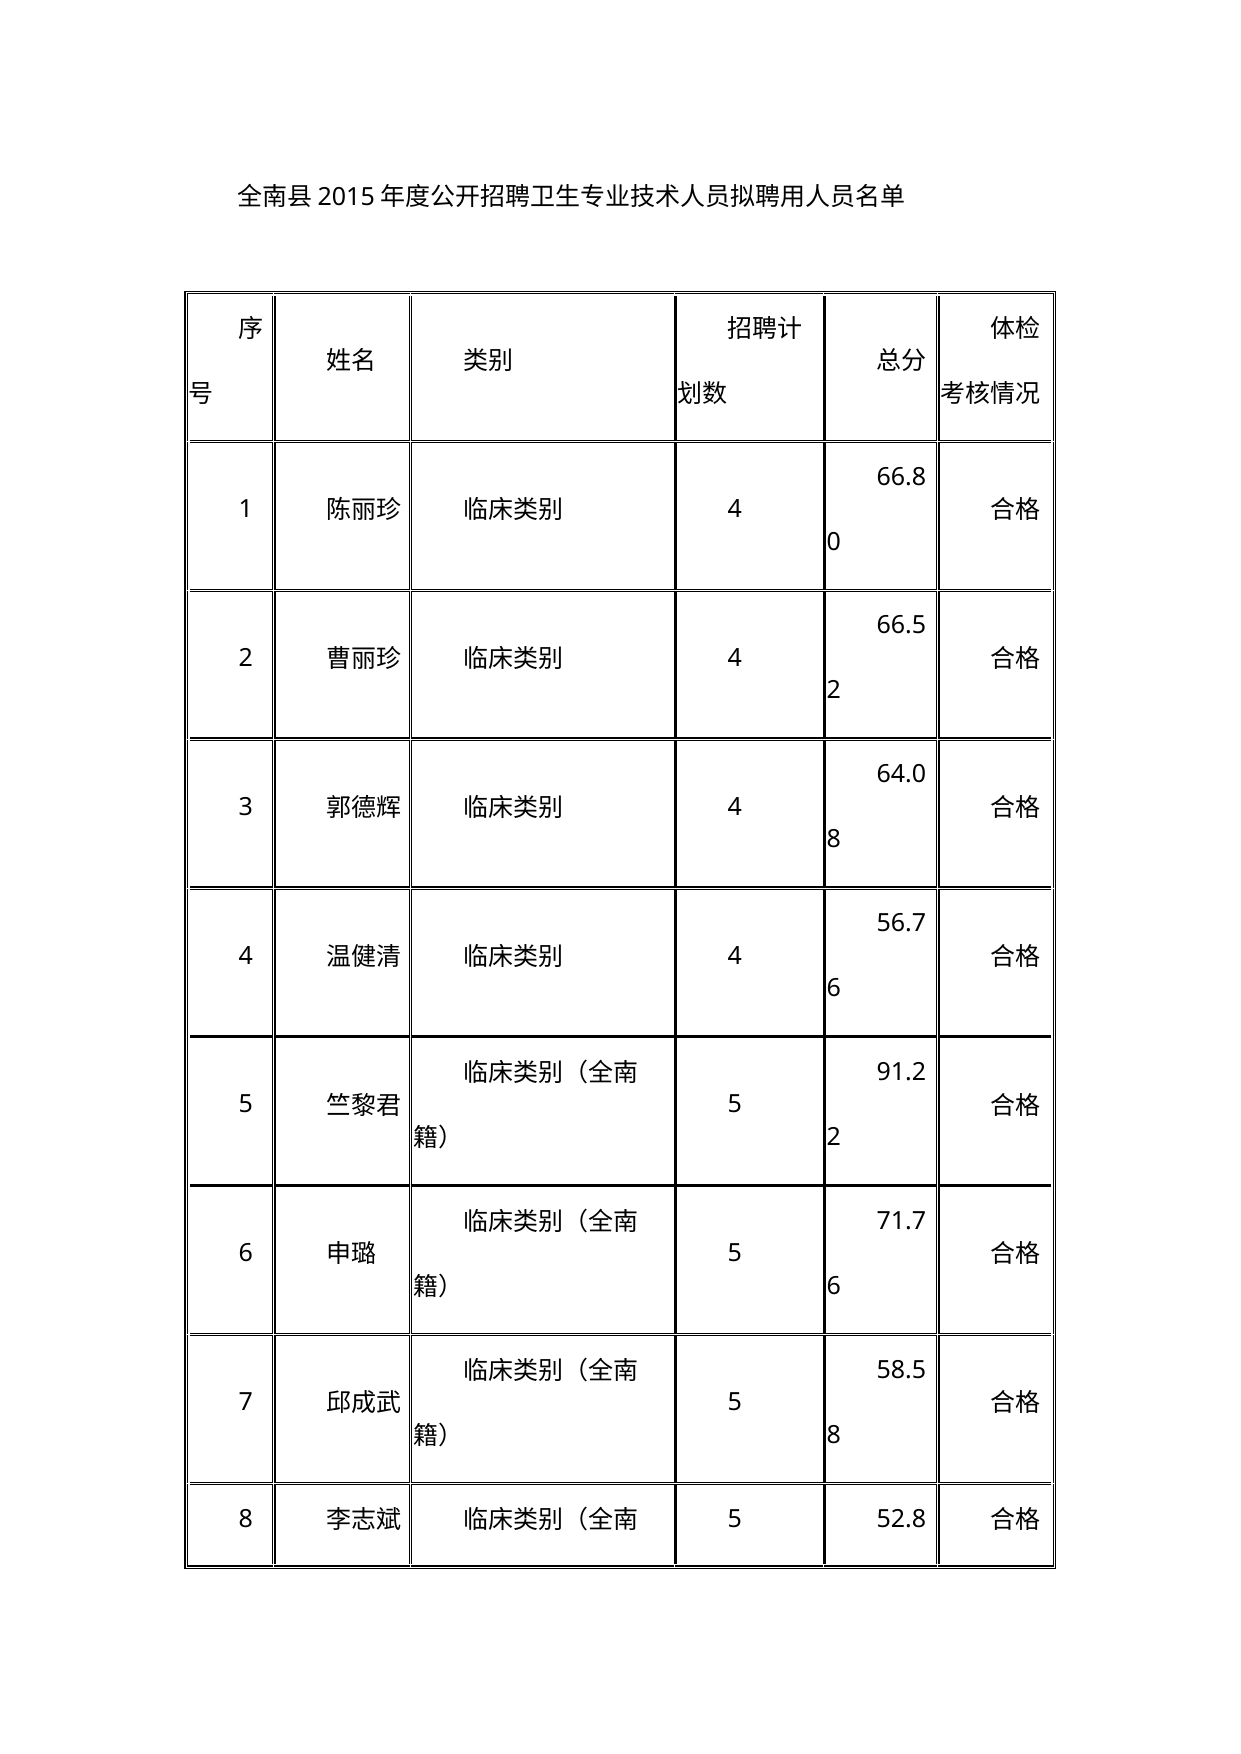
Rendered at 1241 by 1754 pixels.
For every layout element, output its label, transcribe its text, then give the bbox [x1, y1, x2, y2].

table_cell 陈丽珍 [276, 443, 409, 588]
table_cell 58.58 [826, 1336, 936, 1482]
table_cell 4 [677, 890, 823, 1035]
table_cell 56.76 [826, 890, 936, 1035]
table_cell 6 [188, 1184, 272, 1333]
table_cell 合格 [940, 1184, 1053, 1333]
table_cell 5 [675, 1485, 824, 1565]
table_cell 91.22 [826, 1038, 936, 1184]
table_cell 7 [186, 1333, 274, 1482]
table_header 招聘计划数 [675, 292, 824, 439]
table_cell 5 [677, 1336, 823, 1482]
table_cell 曹丽珍 [276, 592, 409, 737]
table_cell 合格 [940, 737, 1053, 886]
table_cell 5 [677, 1038, 823, 1184]
table_cell 竺黎君 [276, 1038, 409, 1184]
table_cell 临床类别 [412, 443, 674, 588]
table_cell 合格 [940, 1035, 1053, 1184]
table_cell 3 [188, 737, 272, 886]
table_cell 2 [188, 589, 272, 737]
table_cell 临床类别 [412, 890, 674, 1035]
table_cell 临床类别（全南籍） [411, 1485, 675, 1565]
table_cell 郭德辉 [276, 741, 409, 886]
table_header 体检考核情况 [938, 294, 1053, 439]
table_cell 64.08 [826, 741, 936, 886]
table_cell 4 [677, 592, 823, 737]
table_cell 52.88 [824, 1482, 938, 1565]
table_cell 合格 [940, 886, 1053, 1035]
table_cell 邱成武 [276, 1336, 409, 1482]
table_cell 合格 [938, 1333, 1054, 1482]
table_cell 5 [677, 1187, 823, 1333]
table_cell 临床类别（全南籍） [412, 1038, 674, 1184]
table_header 序号 [186, 292, 274, 439]
table_cell 临床类别 [412, 741, 674, 886]
table_cell 4 [677, 741, 823, 886]
table_header 姓名 [274, 294, 411, 439]
table_cell 1 [188, 440, 272, 588]
table_cell 申璐 [276, 1187, 409, 1333]
table_cell 合格 [940, 440, 1053, 588]
table_header 总分 [824, 292, 938, 439]
table_cell 66.52 [826, 592, 936, 737]
table_cell 合格 [940, 589, 1053, 737]
table_cell 合格 [938, 1482, 1054, 1565]
table_cell 临床类别 [412, 592, 674, 737]
table_cell 71.76 [826, 1187, 936, 1333]
table_cell 66.80 [826, 443, 936, 588]
table_cell 8 [186, 1482, 274, 1565]
table_cell 李志斌 [274, 1485, 411, 1565]
table_cell 4 [677, 443, 823, 588]
table_cell 4 [188, 886, 272, 1035]
text 全南县2015年度公开招聘卫生专业技术人员拟聘用人员名单 [187, 162, 1053, 227]
table_cell 温健清 [276, 890, 409, 1035]
table_header 类别 [411, 292, 675, 439]
table_cell 临床类别（全南籍） [412, 1187, 674, 1333]
table_cell 临床类别（全南籍） [412, 1336, 674, 1482]
table_cell 5 [188, 1035, 272, 1184]
